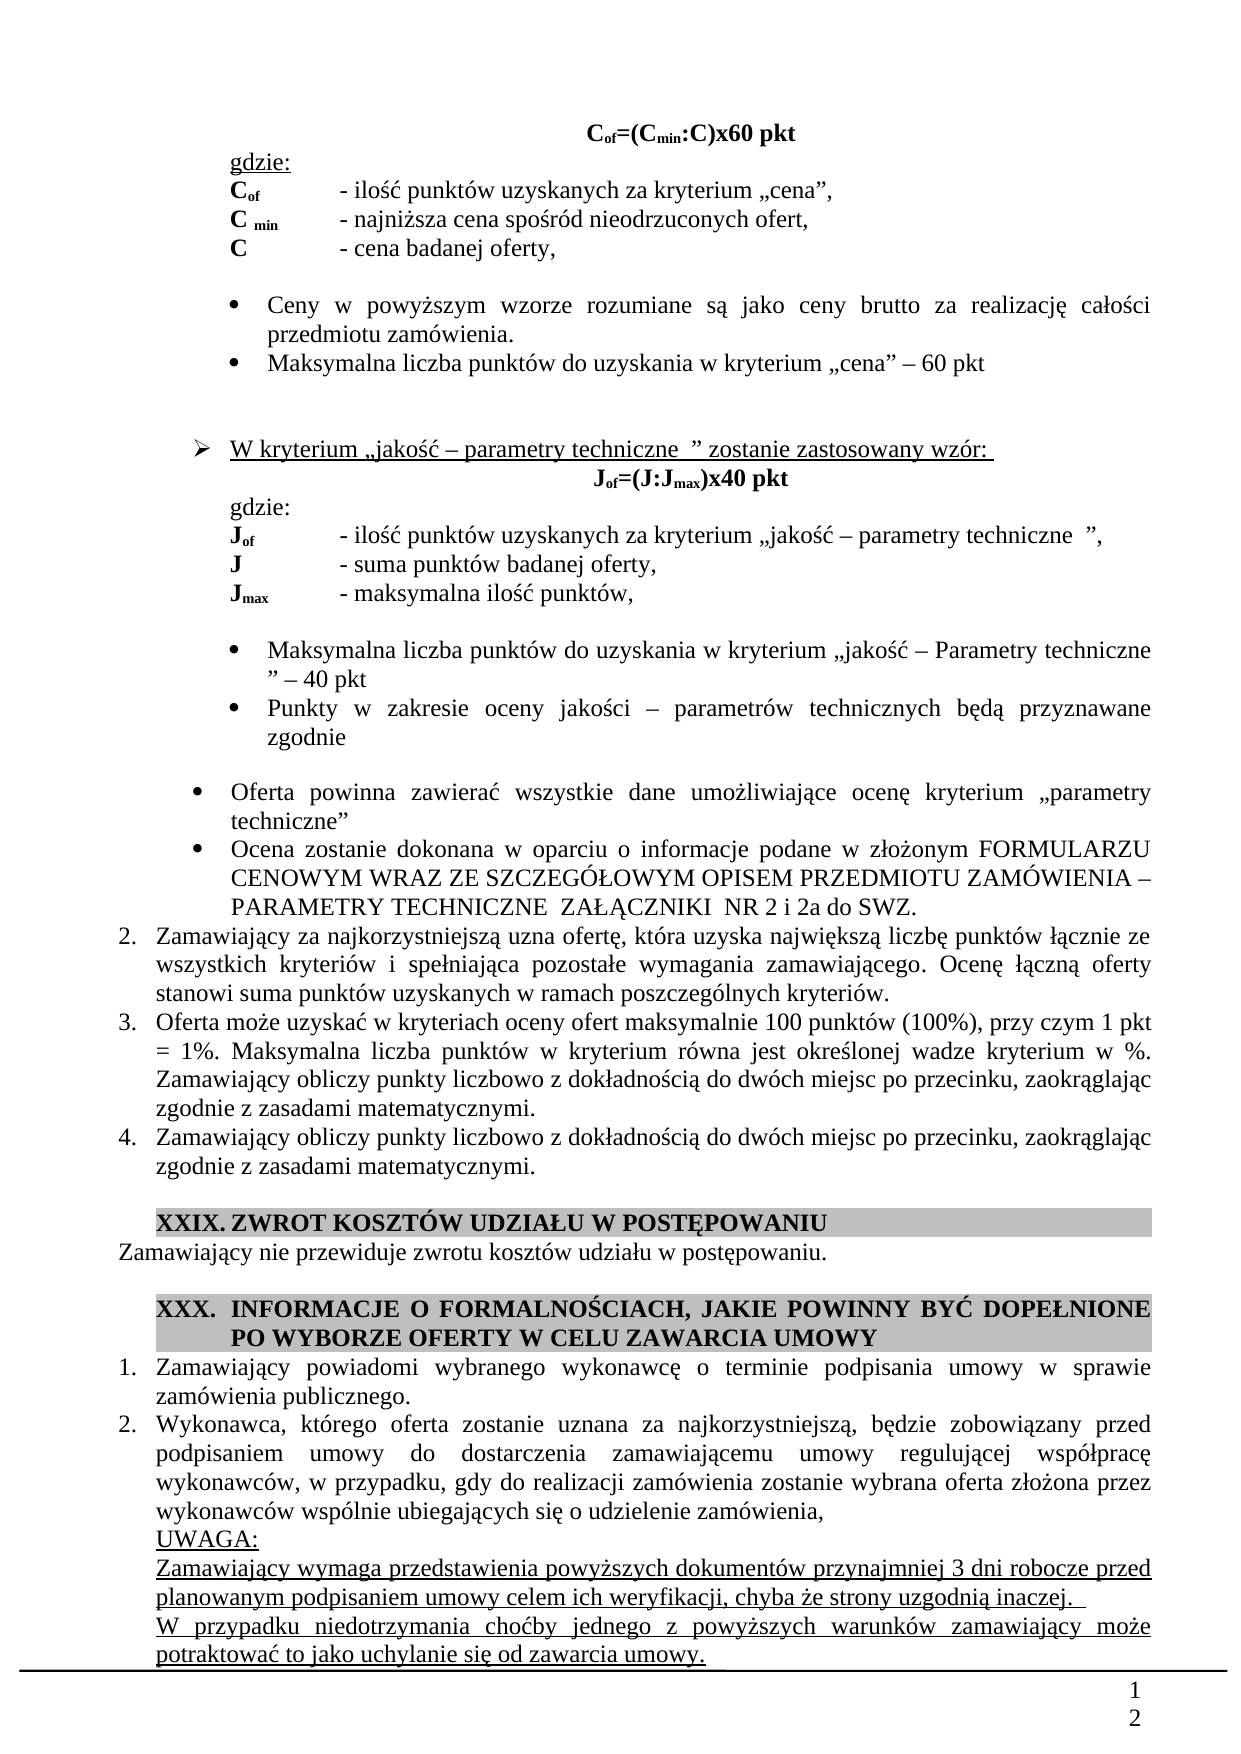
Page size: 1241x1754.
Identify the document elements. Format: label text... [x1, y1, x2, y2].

list Oferta powinna zawierać wszystkie dane umożliwiające ocenę kryterium „parametry techniczne” [193, 777, 1152, 834]
text UWAGA: [156, 1524, 1152, 1553]
list Ocena zostanie dokonana w oparciu o informacje podane w złożonym FORMULARZU CENOWYM WRAZ ZE SZCZEGÓŁOWYM OPISEM PRZEDMIOTU ZAMÓWIENIA – PARAMETRY TECHNICZNE ZAŁĄCZNIKI NR 2 i 2a do SWZ. [193, 834, 1152, 921]
text J - suma punktów badanej oferty, [229, 549, 1152, 578]
list Ceny w powyższym wzorze rozumiane są jako ceny brutto za realizację całości przedmiotu zamówienia. [229, 291, 1152, 348]
list W kryterium „jakość – parametry techniczne ” zostanie zastosowany wzór: [192, 434, 1152, 463]
list Zamawiający powiadomi wybranego wykonawcę o terminie podpisania umowy w sprawie zamówienia publicznego. [118, 1352, 1152, 1409]
text W przypadku niedotrzymania choćby jednego z powyższych warunków zamawiający może potraktować to jako uchylanie się od zawarcia umowy. [156, 1611, 1152, 1668]
text Zamawiający wymaga przedstawienia powyższych dokumentów przynajmniej 3 dni robocze przed planowanym podpisaniem umowy celem ich weryfikacji, chyba że strony uzgodnią inaczej. [156, 1580, 1152, 1611]
text Zamawiający wymaga przedstawienia powyższych dokumentów przynajmniej 3 dni robocze przed planowanym podpisaniem umowy celem ich weryfikacji, chyba że strony uzgodnią inaczej. [156, 1553, 1152, 1578]
text gdzie: [229, 492, 1152, 521]
text Jof - ilość punktów uzyskanych za kryterium „jakość – parametry techniczne ”, [229, 521, 1152, 549]
list Maksymalna liczba punktów do uzyskania w kryterium „cena” – 60 pkt [229, 348, 1152, 377]
list Zamawiający za najkorzystniejszą uzna ofertę, która uzyska największą liczbę punktów łącznie ze wszystkich kryteriów i spełniająca pozostałe wymagania zamawiającego. Ocenę łączną oferty stanowi suma punktów uzyskanych w ramach poszczególnych kryteriów. [118, 921, 1152, 1007]
list ZWROT KOSZTÓW UDZIAŁU W POSTĘPOWANIU [156, 1208, 1152, 1237]
list INFORMACJE O FORMALNOŚCIACH, JAKIE POWINNY BYĆ DOPEŁNIONE PO WYBORZE OFERTY W CELU ZAWARCIA UMOWY [156, 1294, 1152, 1352]
list Punkty w zakresie oceny jakości – parametrów technicznych będą przyznawane zgodnie [229, 693, 1152, 777]
text Jmax - maksymalna ilość punktów, [229, 578, 1152, 607]
text Zamawiający nie przewiduje zwrotu kosztów udziału w postępowaniu. [118, 1237, 1152, 1266]
list Maksymalna liczba punktów do uzyskania w kryterium „jakość – Parametry techniczne ” – 40 pkt [229, 636, 1152, 693]
text gdzie: [229, 147, 1152, 176]
text C min - najniższa cena spośród nieodrzuconych ofert, [229, 204, 1152, 233]
list Zamawiający obliczy punkty liczbowo z dokładnością do dwóch miejsc po przecinku, zaokrąglając zgodnie z zasadami matematycznymi. [118, 1122, 1152, 1179]
list Oferta może uzyskać w kryteriach oceny ofert maksymalnie 100 punktów (100%), przy czym 1 pkt = 1%. Maksymalna liczba punktów w kryterium równa jest określonej wadze kryterium w %. Zamawiający obliczy punkty liczbowo z dokładnością do dwóch miejsc po przecinku, zaokrąglając zgodnie z zasadami matematycznymi. [118, 1007, 1152, 1122]
list Wykonawca, którego oferta zostanie uznana za najkorzystniejszą, będzie zobowiązany przed podpisaniem umowy do dostarczenia zamawiającemu umowy regulującej współpracę wykonawców, w przypadku, gdy do realizacji zamówienia zostanie wybrana oferta złożona przez wykonawców wspólnie ubiegających się o udzielenie zamówienia, [118, 1409, 1152, 1524]
text C - cena badanej oferty, [229, 233, 1152, 262]
text Cof - ilość punktów uzyskanych za kryterium „cena”, [229, 176, 1152, 204]
text Cof=(Cmin:C)x60 pkt [229, 118, 1152, 147]
text Jof=(J:Jmax)x40 pkt [229, 463, 1152, 492]
